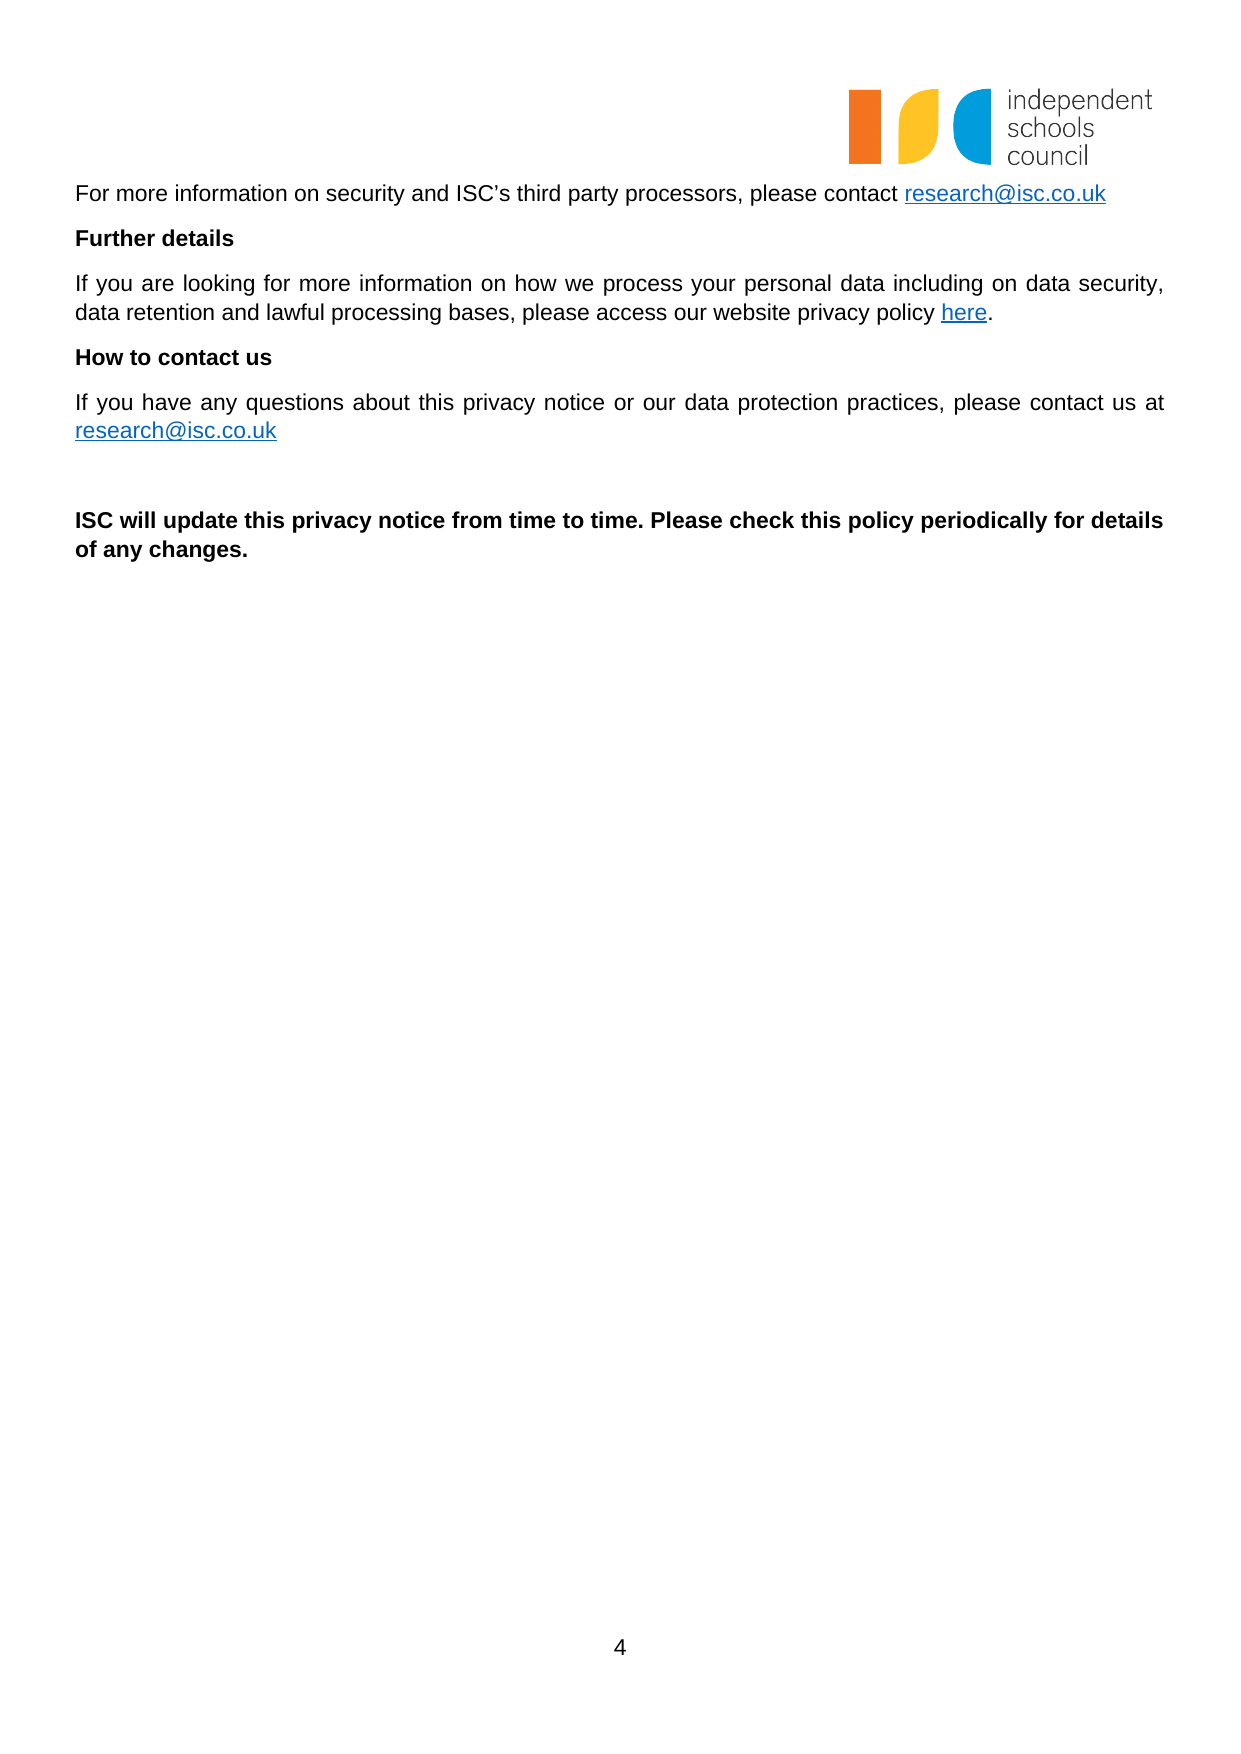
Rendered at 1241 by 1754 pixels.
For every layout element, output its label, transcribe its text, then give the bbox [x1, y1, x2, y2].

picture [834, 75, 1166, 180]
text Further details [75, 225, 1165, 251]
text For more information on security and ISC’s third party processors, please contact research@isc.co.uk [75, 180, 1165, 206]
text ISC will update this privacy notice from time to time. Please check this policy periodically for details of any changes. [75, 507, 1165, 562]
text How to contact us [75, 343, 1165, 370]
text If you are looking for more information on how we process your personal data including on data security, data retention and lawful processing bases, please access our website privacy policy here. [75, 270, 1165, 325]
text If you have any questions about this privacy notice or our data protection practices, please contact us at research@isc.co.uk [75, 389, 1165, 443]
